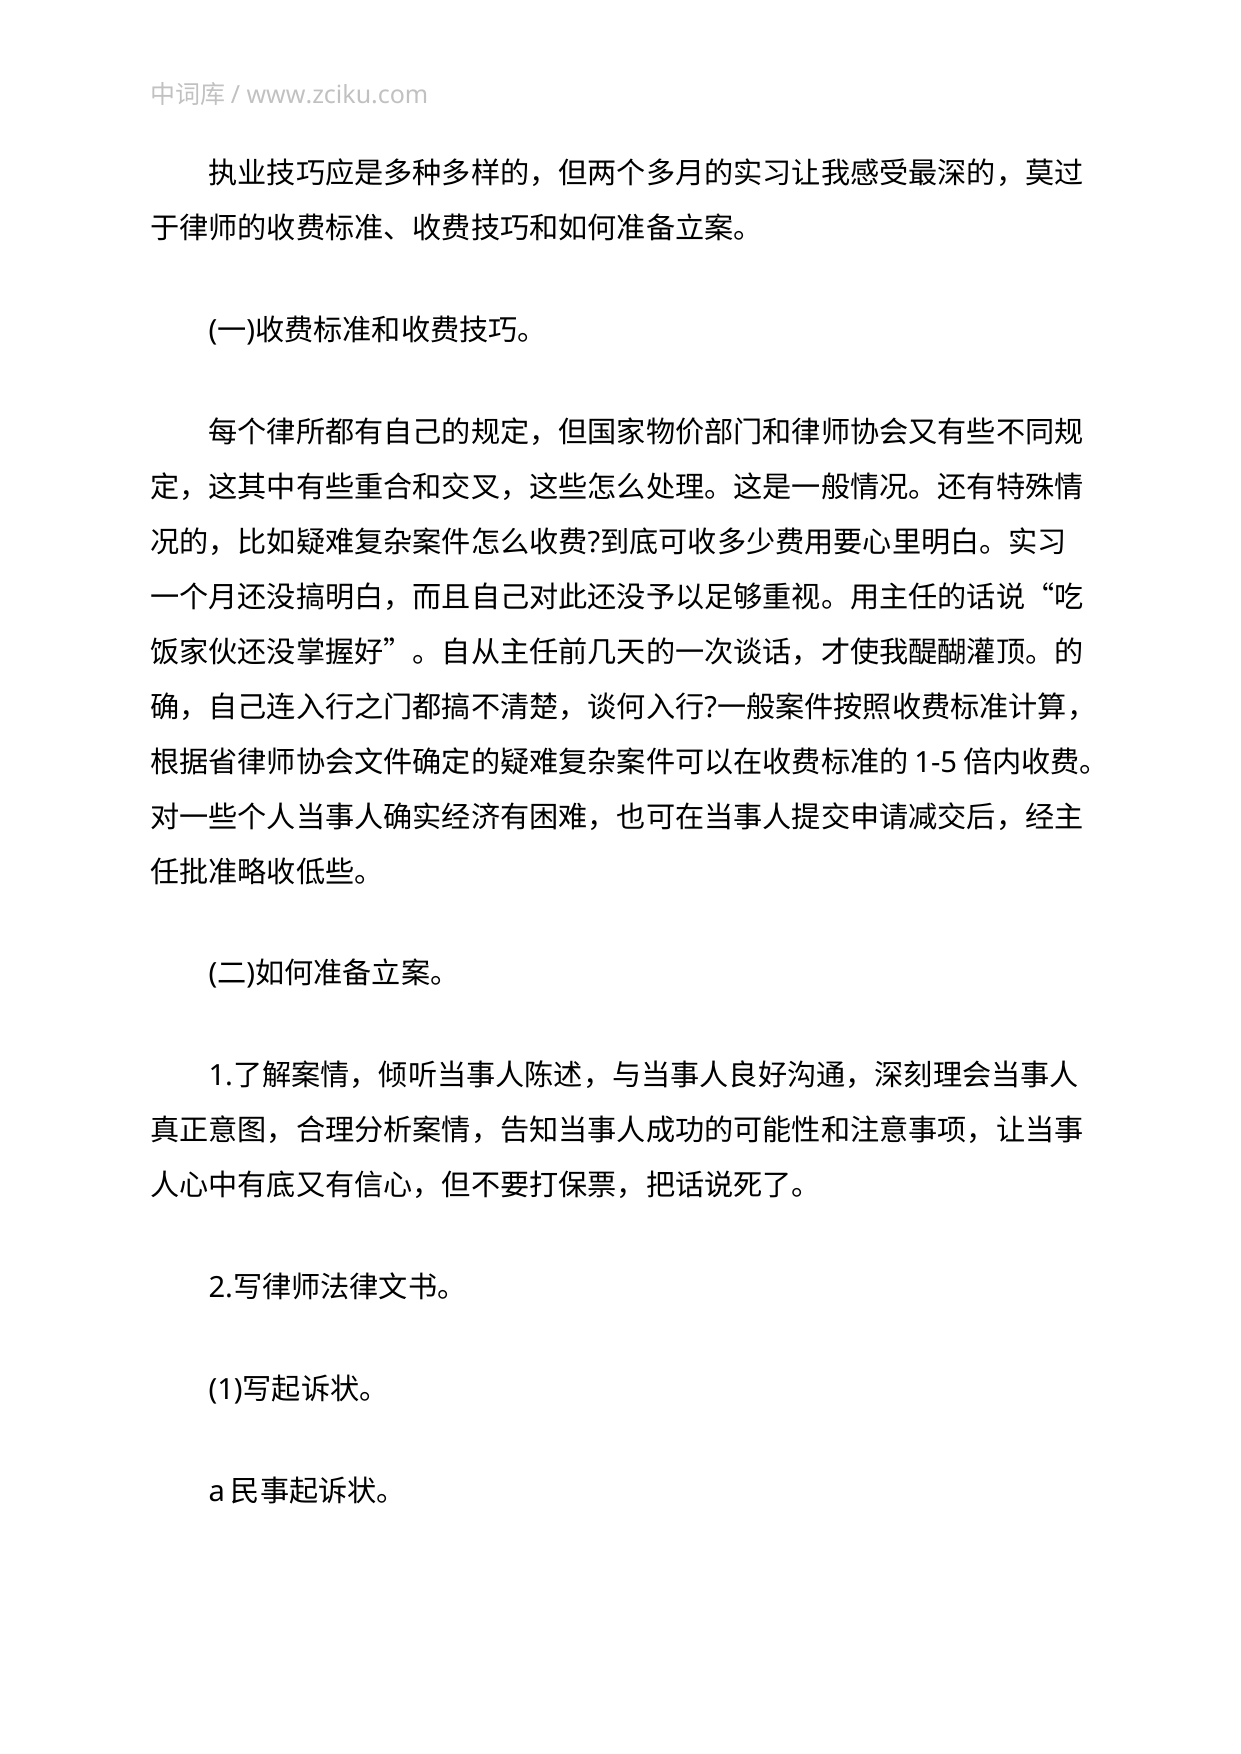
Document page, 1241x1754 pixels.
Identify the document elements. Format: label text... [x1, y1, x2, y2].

text 2.写律师法律文书。 [150, 1263, 1090, 1306]
text (二)如何准备立案。 [150, 950, 1090, 992]
text (1)写起诉状。 [150, 1366, 1090, 1408]
text 每个律所都有自己的规定，但国家物价部门和律师协会又有些不同规定，这其中有些重合和交叉，这些怎么处理。这是一般情况。还有特殊情况的，比如疑难复杂案件怎么收费?到底可收多少费用要心里明白。实习一个月还没搞明白，而且自己对此还没予以足够重视。用主任的话说“吃饭家伙还没掌握好”。自从主任前几天的一次谈话，才使我醍醐灌顶。的确，自己连入行之门都搞不清楚，谈何入行?一般案件按照收费标准计算，根据省律师协会文件确定的疑难复杂案件可以在收费标准的1-5倍内收费。对一些个人当事人确实经济有困难，也可在当事人提交申请减交后，经主任批准略收低些。 [150, 409, 1090, 890]
text (一)收费标准和收费技巧。 [150, 307, 1090, 349]
text a民事起诉状。 [150, 1467, 1090, 1510]
text 执业技巧应是多种多样的，但两个多月的实习让我感受最深的，莫过于律师的收费标准、收费技巧和如何准备立案。 [150, 150, 1090, 247]
text 1.了解案情，倾听当事人陈述，与当事人良好沟通，深刻理会当事人真正意图，合理分析案情，告知当事人成功的可能性和注意事项，让当事人心中有底又有信心，但不要打保票，把话说死了。 [150, 1052, 1090, 1204]
